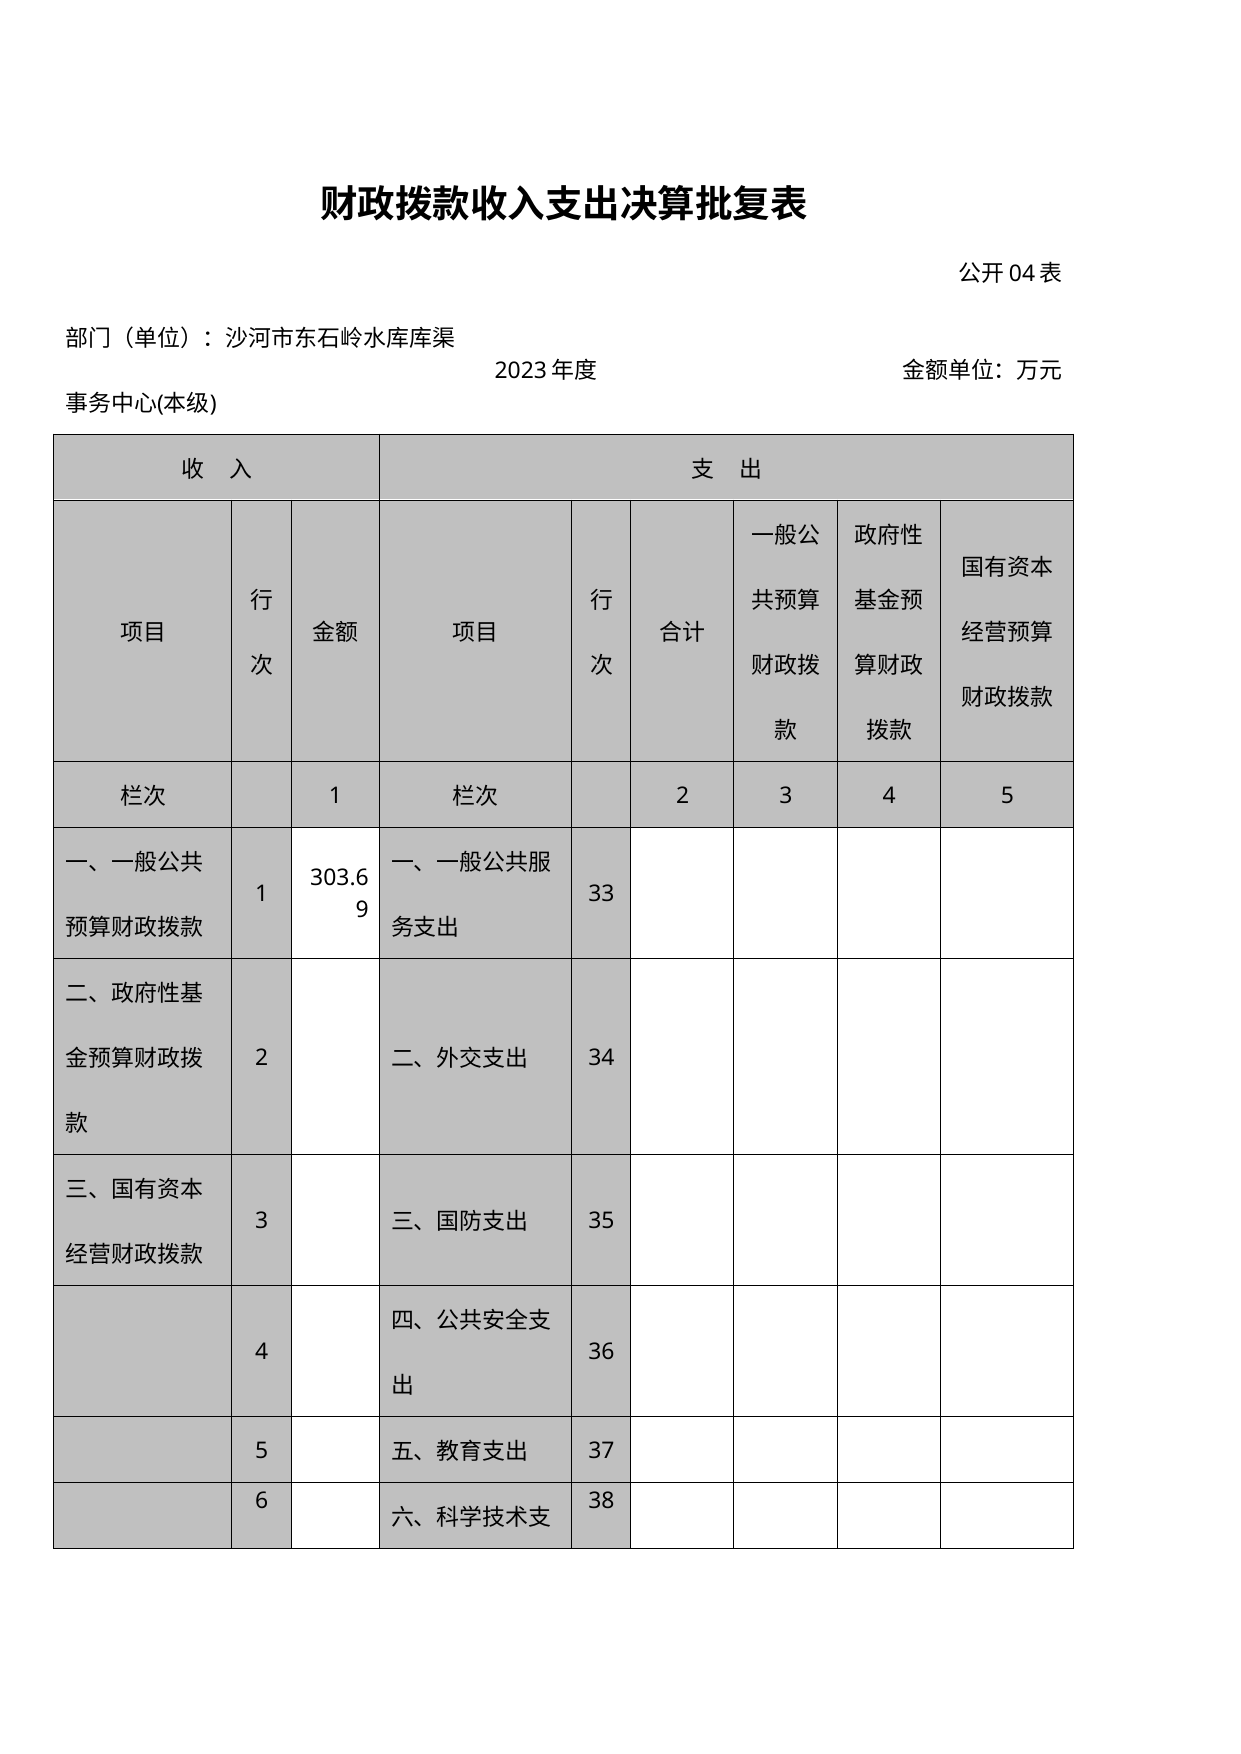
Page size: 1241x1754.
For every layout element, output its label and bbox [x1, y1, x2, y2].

table_header [53, 162, 1138, 1551]
